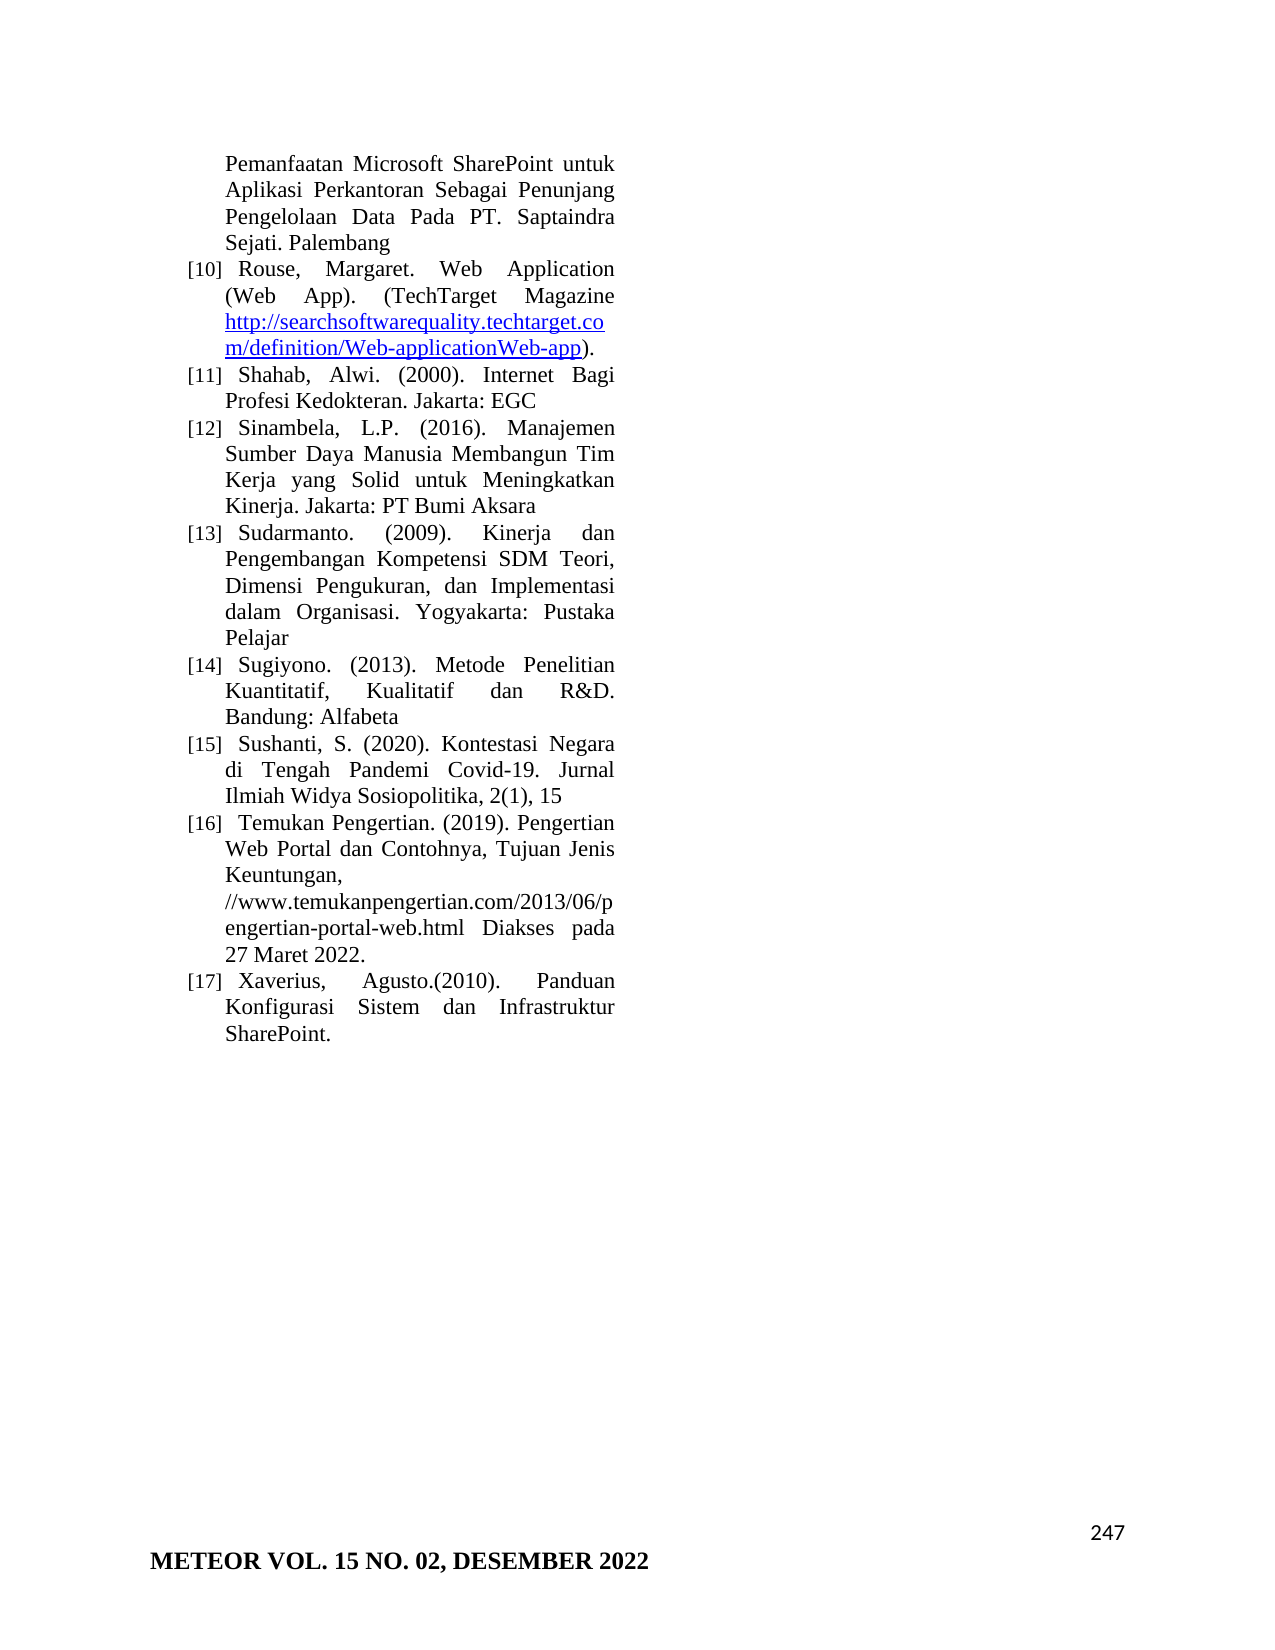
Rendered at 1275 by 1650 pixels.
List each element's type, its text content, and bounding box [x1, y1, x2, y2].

list Sushanti, S. (2020). Kontestasi Negara di Tengah Pandemi Covid-19. Jurnal Ilmiah Widya Sosiopolitika, 2(1), 15 [187, 730, 615, 809]
list Temukan Pengertian. (2019). Pengertian Web Portal dan Contohnya, Tujuan Jenis Keuntungan, //www.temukanpengertian.com/2013/06/pengertian-portal-web.html Diakses pada 27 Maret 2022. [187, 809, 615, 967]
list Xaverius, Agusto.(2010). Panduan Konfigurasi Sistem dan Infrastruktur SharePoint. [187, 967, 615, 1046]
list Sinambela, L.P. (2016). Manajemen Sumber Daya Manusia Membangun Tim Kerja yang Solid untuk Meningkatkan Kinerja. Jakarta: PT Bumi Aksara [187, 413, 615, 519]
list Sugiyono. (2013). Metode Penelitian Kuantitatif, Kualitatif dan R&D. Bandung: Alfabeta [187, 651, 615, 730]
list Shahab, Alwi. (2000). Internet Bagi Profesi Kedokteran. Jakarta: EGC [187, 361, 615, 413]
list Rouse, Margaret. Web Application (Web App). (TechTarget Magazine http://searchsoftwarequality.techtarget.com/definition/Web-applicationWeb-app). [187, 255, 615, 361]
list Sudarmanto. (2009). Kinerja dan Pengembangan Kompetensi SDM Teori, Dimensi Pengukuran, dan Implementasi dalam Organisasi. Yogyakarta: Pustaka Pelajar [187, 519, 615, 651]
